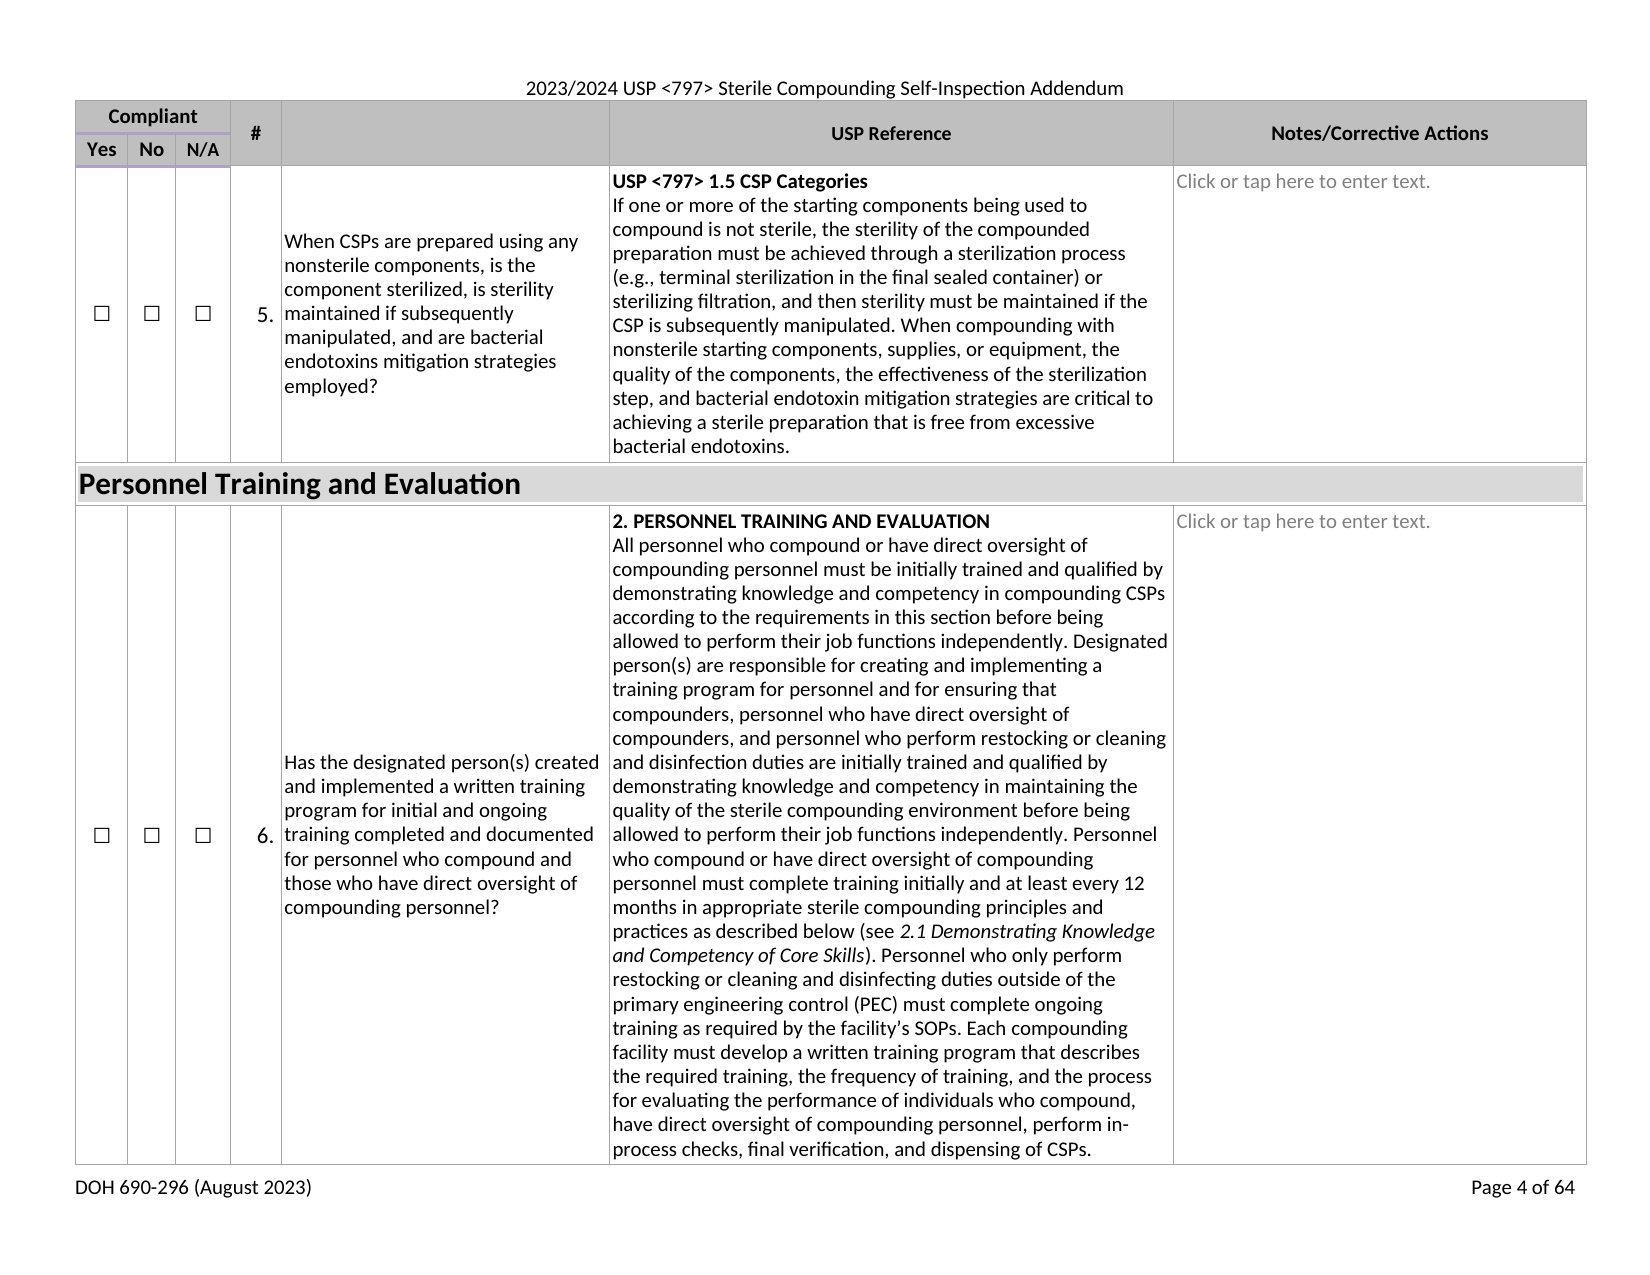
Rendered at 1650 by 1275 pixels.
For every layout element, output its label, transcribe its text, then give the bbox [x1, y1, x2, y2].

table_cell [231, 506, 281, 1164]
table_cell USP <797> 1.5 CSP Categories If one or more of the starting components being used to compound is not sterile, the sterility of the compounded preparation must be achieved through a sterilization process (e.g., terminal sterilization in the final sealed container) or sterilizing filtration, and then sterility must be maintained if the CSP is subsequently manipulated. When compounding with nonsterile starting components, supplies, or equipment, the quality of the components, the effectiveness of the sterilization step, and bacterial endotoxin mitigation strategies are critical to achieving a sterile preparation that is free from excessive bacterial endotoxins. [610, 166, 1173, 462]
table_cell No [128, 135, 175, 165]
table_cell [231, 166, 281, 462]
table_cell When CSPs are prepared using any nonsterile components, is the component sterilized, is sterility maintained if subsequently manipulated, and are bacterial endotoxins mitigation strategies employed? [282, 166, 609, 462]
table_cell Personnel Training and Evaluation [76, 463, 1586, 505]
table_cell 2. PERSONNEL TRAINING AND EVALUATION All personnel who compound or have direct oversight of compounding personnel must be initially trained and qualified by demonstrating knowledge and competency in compounding CSPs according to the requirements in this section before being allowed to perform their job functions independently. Designated person(s) are responsible for creating and implementing a training program for personnel and for ensuring that compounders, personnel who have direct oversight of compounders, and personnel who perform restocking or cleaning and disinfection duties are initially trained and qualified by demonstrating knowledge and competency in maintaining the quality of the sterile compounding environment before being allowed to perform their job functions independently. Personnel who compound or have direct oversight of compounding personnel must complete training initially and at least every 12 months in appropriate sterile compounding principles and practices as described below (see 2.1 Demonstrating Knowledge and Competency of Core Skills). Personnel who only perform restocking or cleaning and disinfecting duties outside of the primary engineering control (PEC) must complete ongoing training as required by the facility’s SOPs. Each compounding facility must develop a written training program that describes the required training, the frequency of training, and the process for evaluating the performance of individuals who compound, have direct oversight of compounding personnel, perform in-process checks, final verification, and dispensing of CSPs. [610, 506, 1173, 1164]
table_header USP Reference [610, 101, 1173, 165]
table_header Notes/Corrective Actions [1174, 101, 1586, 165]
table_header Compliant [76, 101, 230, 132]
table_cell N/A [176, 135, 230, 165]
table_cell Has the designated person(s) created and implemented a written training program for initial and ongoing training completed and documented for personnel who compound and those who have direct oversight of compounding personnel? [282, 506, 609, 1164]
table_cell Yes [76, 135, 127, 165]
table_header # [231, 101, 281, 165]
table_header [282, 101, 609, 165]
